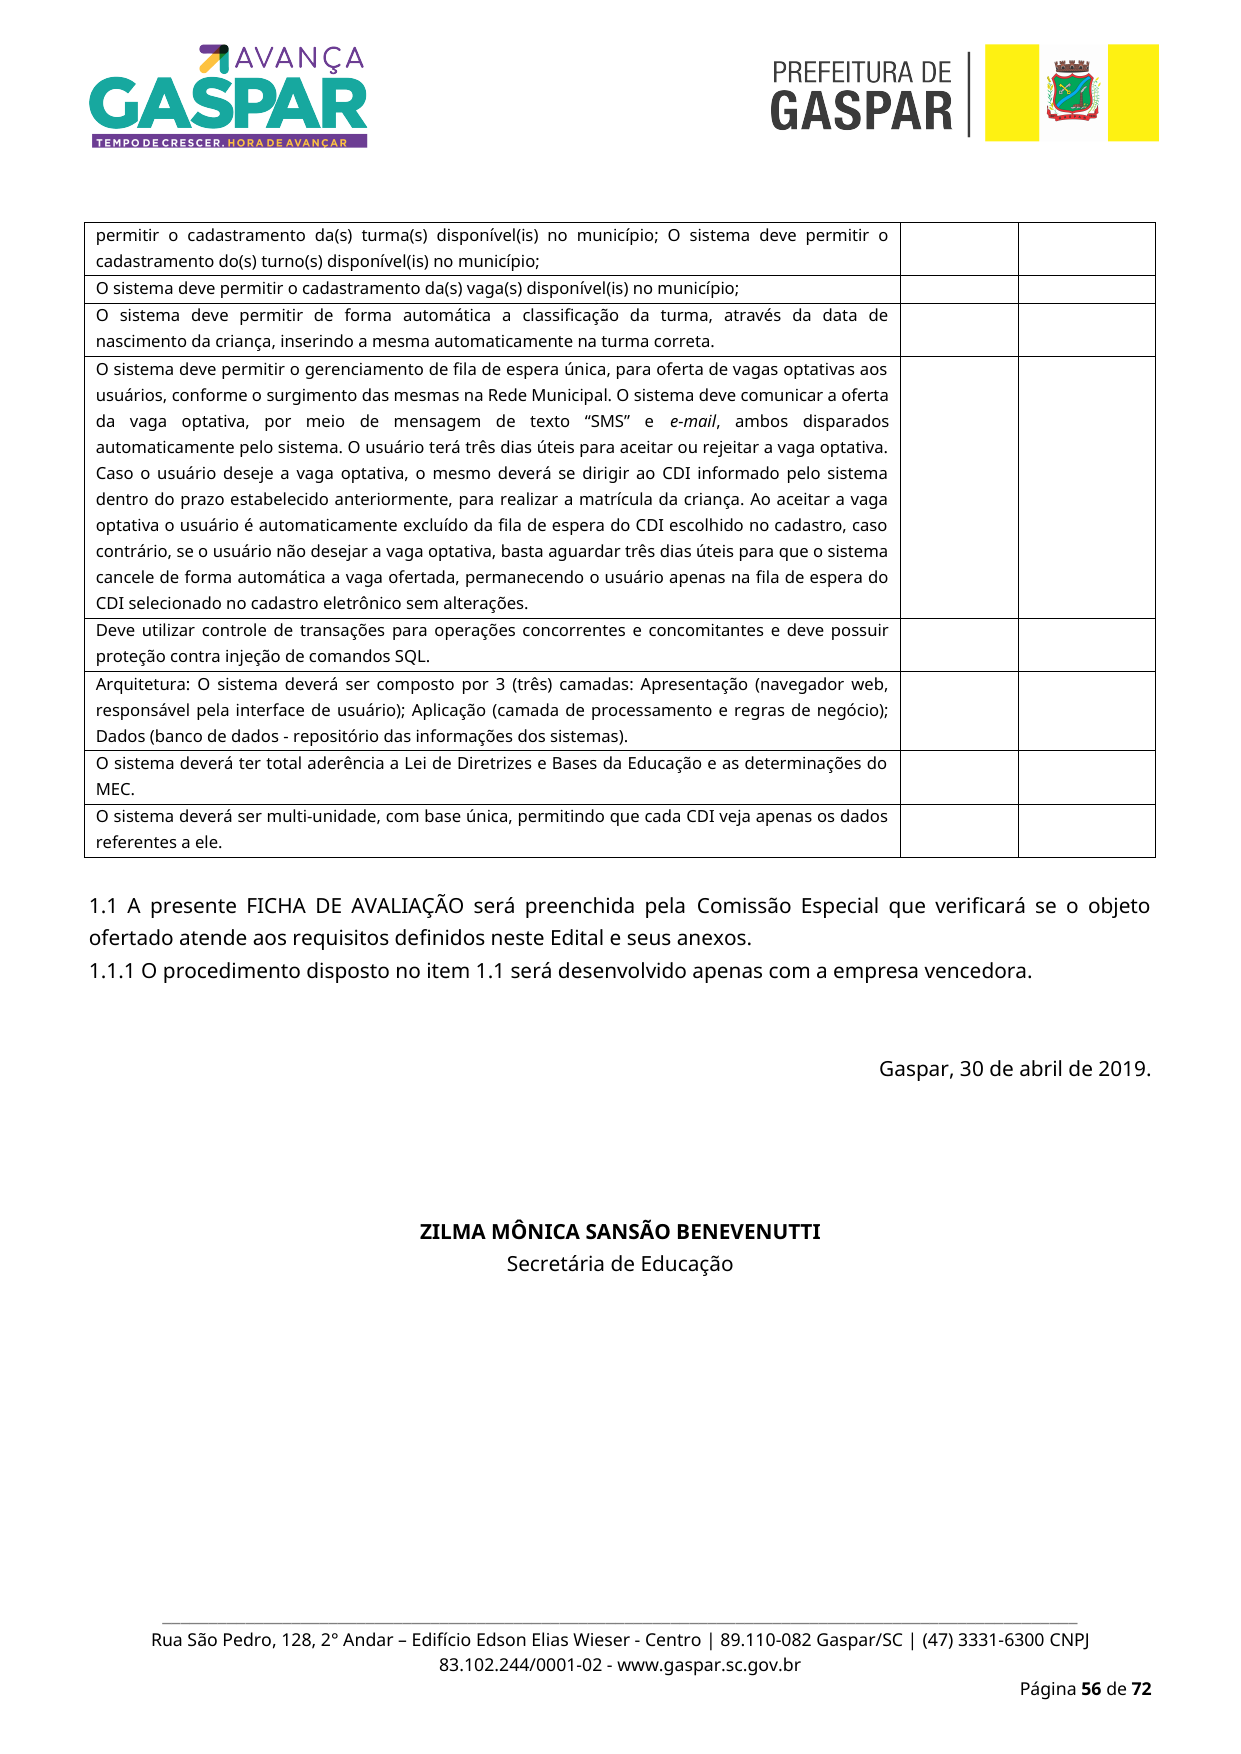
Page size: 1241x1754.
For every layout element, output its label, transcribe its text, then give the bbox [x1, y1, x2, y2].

table_cell [901, 619, 1018, 671]
table_cell O sistema deverá ter total aderência a Lei de Diretrizes e Bases da Educação e as determinações do MEC. [85, 751, 900, 804]
table_cell Arquitetura: O sistema deverá ser composto por 3 (três) camadas: Apresentação (navegador web, responsável pela interface de usuário); Aplicação (camada de processamento e regras de negócio); Dados (banco de dados - repositório das informações dos sistemas). [85, 672, 900, 750]
picture [771, 44, 1159, 142]
table_cell [901, 223, 1018, 275]
table_cell [1019, 223, 1155, 275]
table_cell [901, 805, 1018, 857]
text 1.1 A presente FICHA DE AVALIAÇÃO será preenchida pela Comissão Especial que verificará se o objeto ofertado atende aos requisitos definidos neste Edital e seus anexos. [89, 891, 1152, 952]
text Gaspar, 30 de abril de 2019. [89, 1054, 1152, 1082]
text 1.1.1 O procedimento disposto no item 1.1 será desenvolvido apenas com a empresa vencedora. [89, 956, 1152, 984]
table_cell [901, 304, 1018, 356]
picture [89, 44, 368, 148]
table_cell [901, 672, 1018, 750]
table_cell O sistema deve permitir o cadastramento da(s) vaga(s) disponível(is) no município; [85, 276, 900, 303]
table_cell [1019, 619, 1155, 671]
table_cell O sistema deverá ser multi-unidade, com base única, permitindo que cada CDI veja apenas os dados referentes a ele. [85, 805, 900, 857]
table_cell [1019, 805, 1155, 857]
table_cell [1019, 357, 1155, 618]
table_cell [901, 357, 1018, 618]
table_cell [1019, 672, 1155, 750]
text ZILMA MÔNICA SANSÃO BENEVENUTTI [89, 1217, 1152, 1245]
text Secretária de Educação [89, 1249, 1152, 1278]
table_cell O sistema deve permitir de forma automática a classificação da turma, através da data de nascimento da criança, inserindo a mesma automaticamente na turma correta. [85, 304, 900, 356]
table_cell [1019, 751, 1155, 804]
table_cell [901, 751, 1018, 804]
table_cell [1019, 276, 1155, 303]
table_cell Deve utilizar controle de transações para operações concorrentes e concomitantes e deve possuir proteção contra injeção de comandos SQL. [85, 619, 900, 671]
table_cell O sistema deve permitir o gerenciamento de fila de espera única, para oferta de vagas optativas aos usuários, conforme o surgimento das mesmas na Rede Municipal. O sistema deve comunicar a oferta da vaga optativa, por meio de mensagem de texto “SMS” e e-mail, ambos disparados automaticamente pelo sistema. O usuário terá três dias úteis para aceitar ou rejeitar a vaga optativa. Caso o usuário deseje a vaga optativa, o mesmo deverá se dirigir ao CDI informado pelo sistema dentro do prazo estabelecido anteriormente, para realizar a matrícula da criança. Ao aceitar a vaga optativa o usuário é automaticamente excluído da fila de espera do CDI escolhido no cadastro, caso contrário, se o usuário não desejar a vaga optativa, basta aguardar três dias úteis para que o sistema cancele de forma automática a vaga ofertada, permanecendo o usuário apenas na fila de espera do CDI selecionado no cadastro eletrônico sem alterações. [85, 357, 900, 618]
table_cell [901, 276, 1018, 303]
table_cell [1019, 304, 1155, 356]
